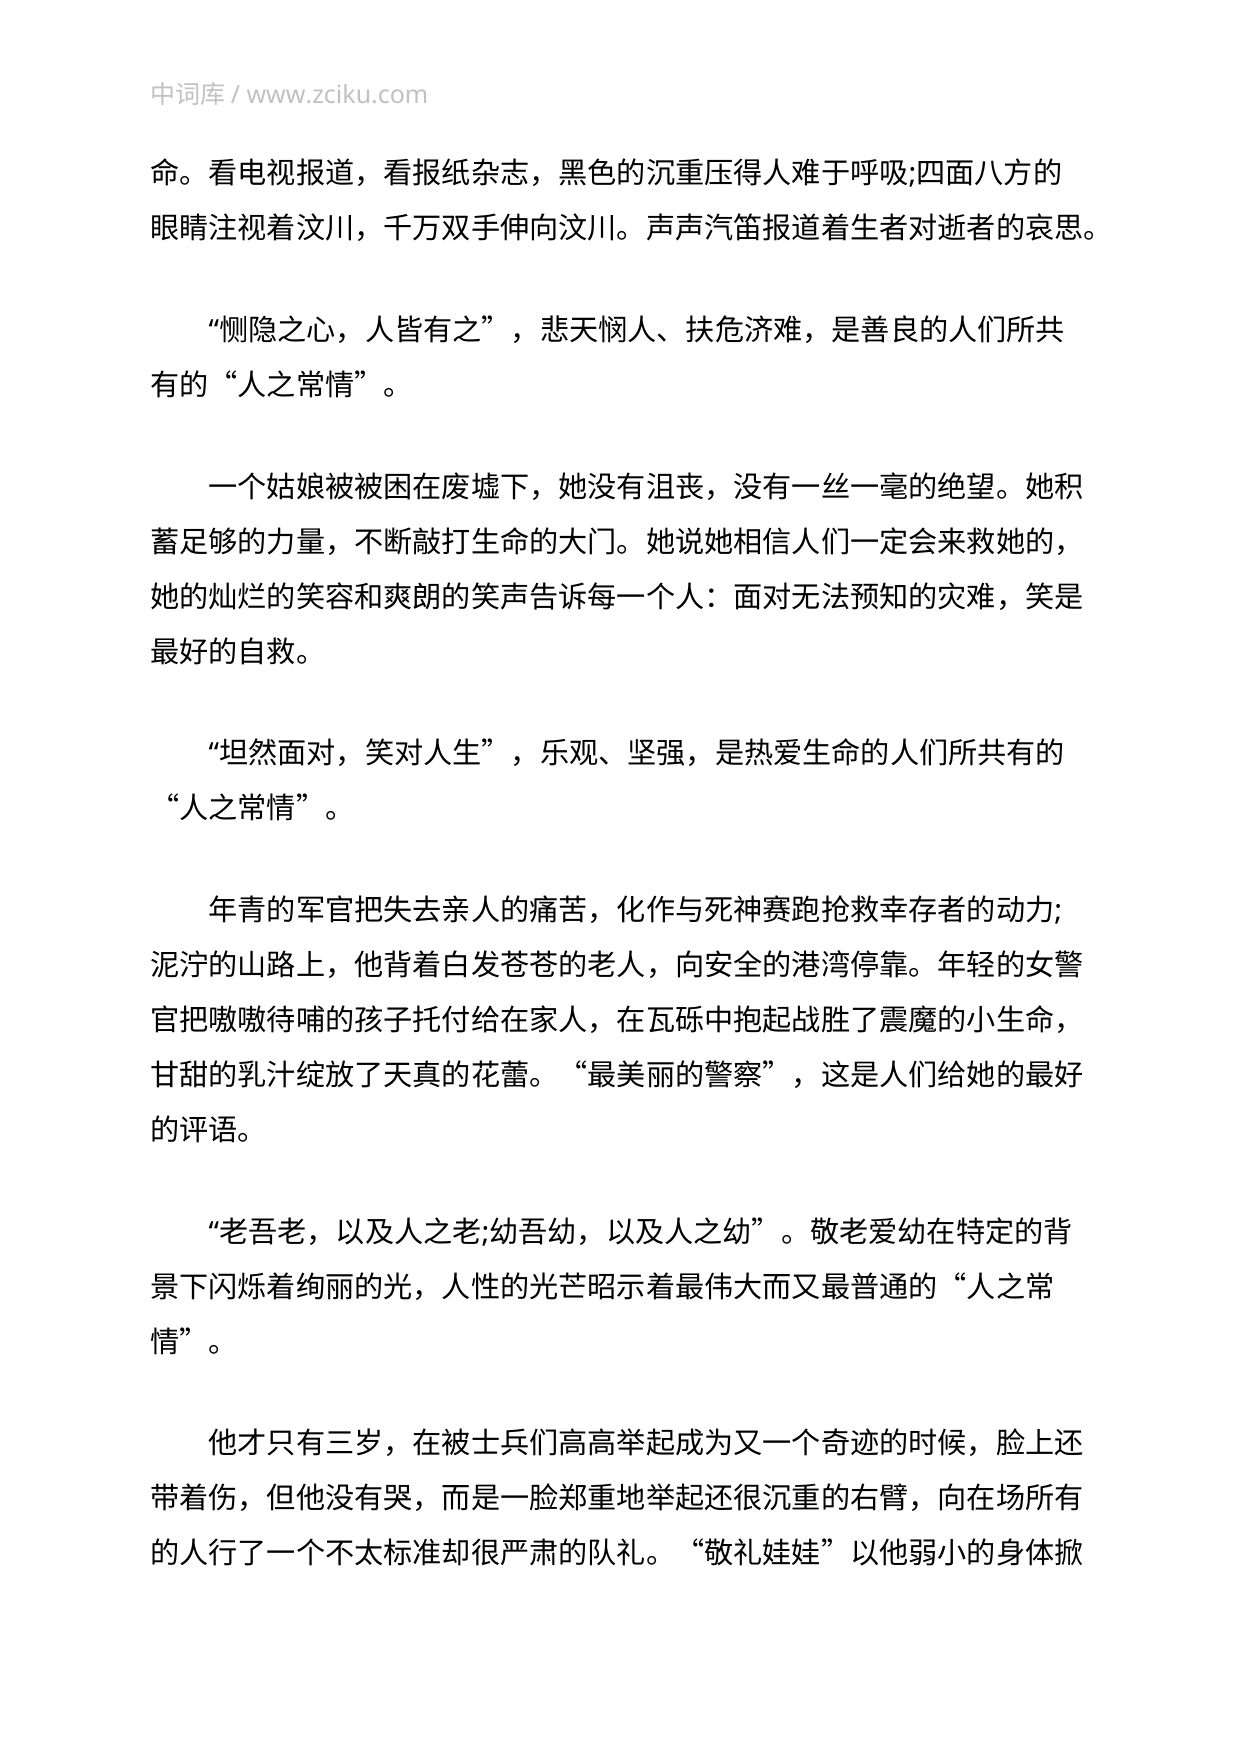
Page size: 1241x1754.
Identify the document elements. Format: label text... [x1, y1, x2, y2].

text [150, 1420, 1090, 1572]
text “坦然面对，笑对人生”，乐观、坚强，是热爱生命的人们所共有的“人之常情”。 [150, 730, 1090, 827]
text “恻隐之心，人皆有之”，悲天悯人、扶危济难，是善良的人们所共有的“人之常情”。 [150, 307, 1090, 404]
text 一个姑娘被被困在废墟下，她没有沮丧，没有一丝一毫的绝望。她积蓄足够的力量，不断敲打生命的大门。她说她相信人们一定会来救她的，她的灿烂的笑容和爽朗的笑声告诉每一个人：面对无法预知的灾难，笑是最好的自救。 [150, 463, 1090, 671]
text 年青的军官把失去亲人的痛苦，化作与死神赛跑抢救幸存者的动力;泥泞的山路上，他背着白发苍苍的老人，向安全的港湾停靠。年轻的女警官把嗷嗷待哺的孩子托付给在家人，在瓦砾中抱起战胜了震魔的小生命，甘甜的乳汁绽放了天真的花蕾。“最美丽的警察”，这是人们给她的最好的评语。 [150, 887, 1090, 1149]
text “老吾老，以及人之老;幼吾幼，以及人之幼”。敬老爱幼在特定的背景下闪烁着绚丽的光，人性的光芒昭示着最伟大而又最普通的“人之常情”。 [150, 1208, 1090, 1360]
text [150, 150, 1090, 247]
